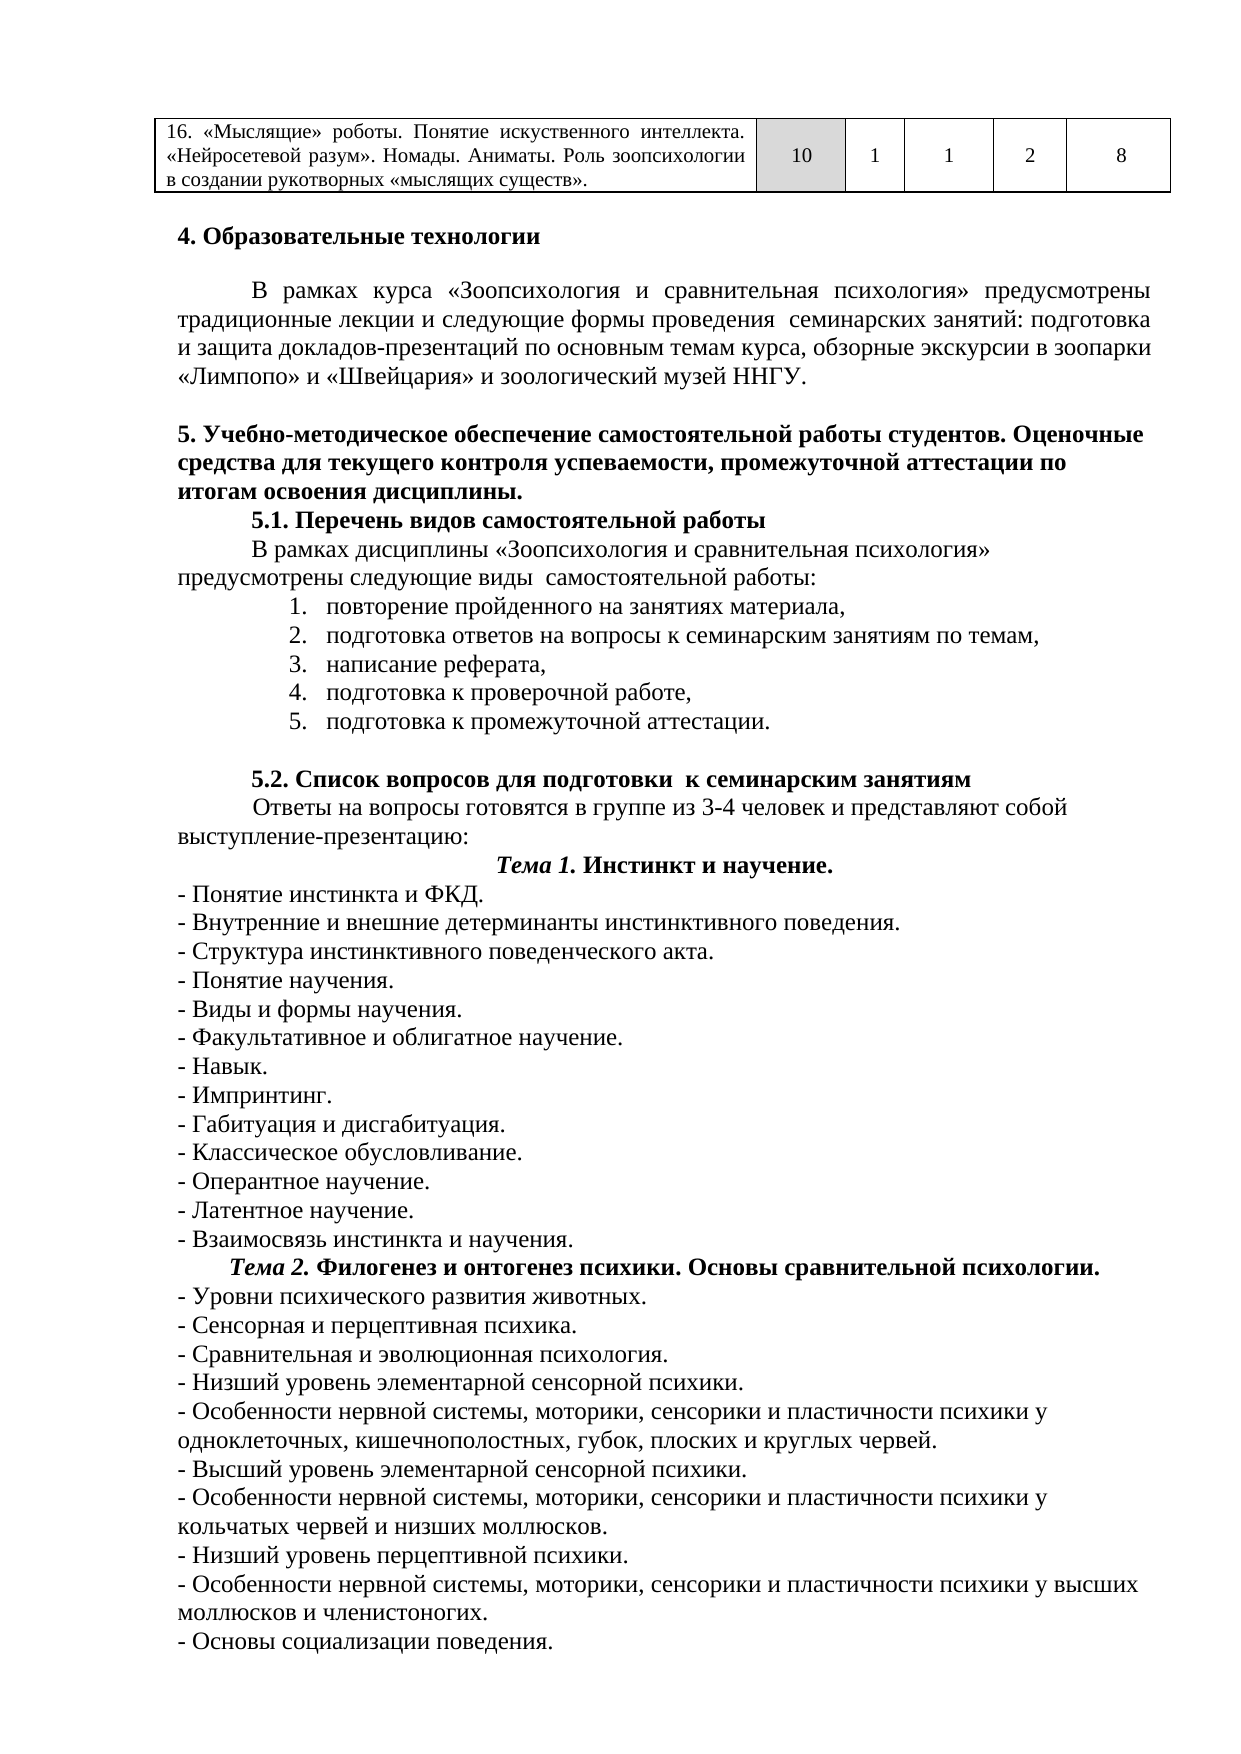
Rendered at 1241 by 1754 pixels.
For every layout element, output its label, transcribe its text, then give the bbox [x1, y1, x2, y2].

text - Навык. [177, 1051, 1152, 1080]
list написание реферата, [288, 649, 1152, 677]
table_cell 8 [1067, 119, 1170, 191]
table_cell 16. «Мыслящие» роботы. Понятие искуственного интеллекта. «Нейросетевой разум». Номады. Аниматы. Роль зоопсихологии в создании рукотворных «мыслящих существ». [156, 119, 756, 191]
text - Виды и формы научения. [177, 994, 1152, 1022]
text - Особенности нервной системы, моторики, сенсорики и пластичности психики у одноклеточных, кишечнополостных, губок, плоских и круглых червей. [177, 1396, 1152, 1454]
text - Основы социализации поведения. [177, 1626, 1152, 1655]
text - Латентное научение. [177, 1195, 1152, 1224]
text Ответы на вопросы готовятся в группе из 3-4 человек и представляют собой выступление-презентацию: [177, 792, 1152, 850]
list подготовка к проверочной работе, [288, 677, 1152, 706]
text - Особенности нервной системы, моторики, сенсорики и пластичности психики у высших моллюсков и членистоногих. [177, 1569, 1152, 1626]
text - Низший уровень перцептивной психики. [177, 1540, 1152, 1569]
list подготовка ответов на вопросы к семинарским занятиям по темам, [288, 620, 1152, 649]
text - Высший уровень элементарной сенсорной психики. [177, 1454, 1152, 1482]
text 5. Учебно-методическое обеспечение самостоятельной работы студентов. Оценочные средства для текущего контроля успеваемости, промежуточной аттестации по итогам освоения дисциплины. [177, 419, 1152, 505]
text - Внутренние и внешние детерминанты инстинктивного поведения. [177, 907, 1152, 936]
text Тема 1. Инстинкт и научение. [177, 850, 1152, 879]
list повторение пройденного на занятиях материала, [288, 591, 1152, 620]
list подготовка к промежуточной аттестации. [288, 706, 1152, 735]
text - Оперантное научение. [177, 1166, 1152, 1195]
text - Импринтинг. [177, 1080, 1152, 1109]
table_cell 10 [757, 119, 845, 191]
text - Понятие научения. [177, 965, 1152, 994]
text - Структура инстинктивного поведенческого акта. [177, 936, 1152, 965]
table_cell 1 [846, 119, 904, 191]
text В рамках курса «Зоопсихология и сравнительная психология» предусмотрены традиционные лекции и следующие формы проведения семинарских занятий: подготовка и защита докладов-презентаций по основным темам курса, обзорные экскурсии в зоопарки «Лимпопо» и «Швейцария» и зоологический музей ННГУ. [177, 275, 1152, 390]
text - Сравнительная и эволюционная психология. [177, 1339, 1152, 1367]
text Тема 2. Филогенез и онтогенез психики. Основы сравнительной психологии. [177, 1252, 1152, 1281]
text - Факультативное и облигатное научение. [177, 1022, 1152, 1051]
text - Уровни психического развития животных. [177, 1281, 1152, 1310]
text 4. Образовательные технологии [177, 221, 1152, 250]
table_cell 1 [905, 119, 993, 191]
text - Низший уровень элементарной сенсорной психики. [177, 1367, 1152, 1396]
table_cell 2 [994, 119, 1066, 191]
text - Понятие инстинкта и ФКД. [177, 879, 1152, 907]
text 5.2. Список вопросов для подготовки к семинарским занятиям [177, 764, 1152, 792]
text - Особенности нервной системы, моторики, сенсорики и пластичности психики у кольчатых червей и низших моллюсков. [177, 1482, 1152, 1540]
text - Классическое обусловливание. [177, 1137, 1152, 1166]
text - Сенсорная и перцептивная психика. [177, 1310, 1152, 1339]
text В рамках дисциплины «Зоопсихология и сравнительная психология» предусмотрены следующие виды самостоятельной работы: [177, 534, 1152, 591]
text - Взаимосвязь инстинкта и научения. [177, 1224, 1152, 1252]
text - Габитуация и дисгабитуация. [177, 1109, 1152, 1137]
text 5.1. Перечень видов самостоятельной работы [177, 505, 1152, 534]
